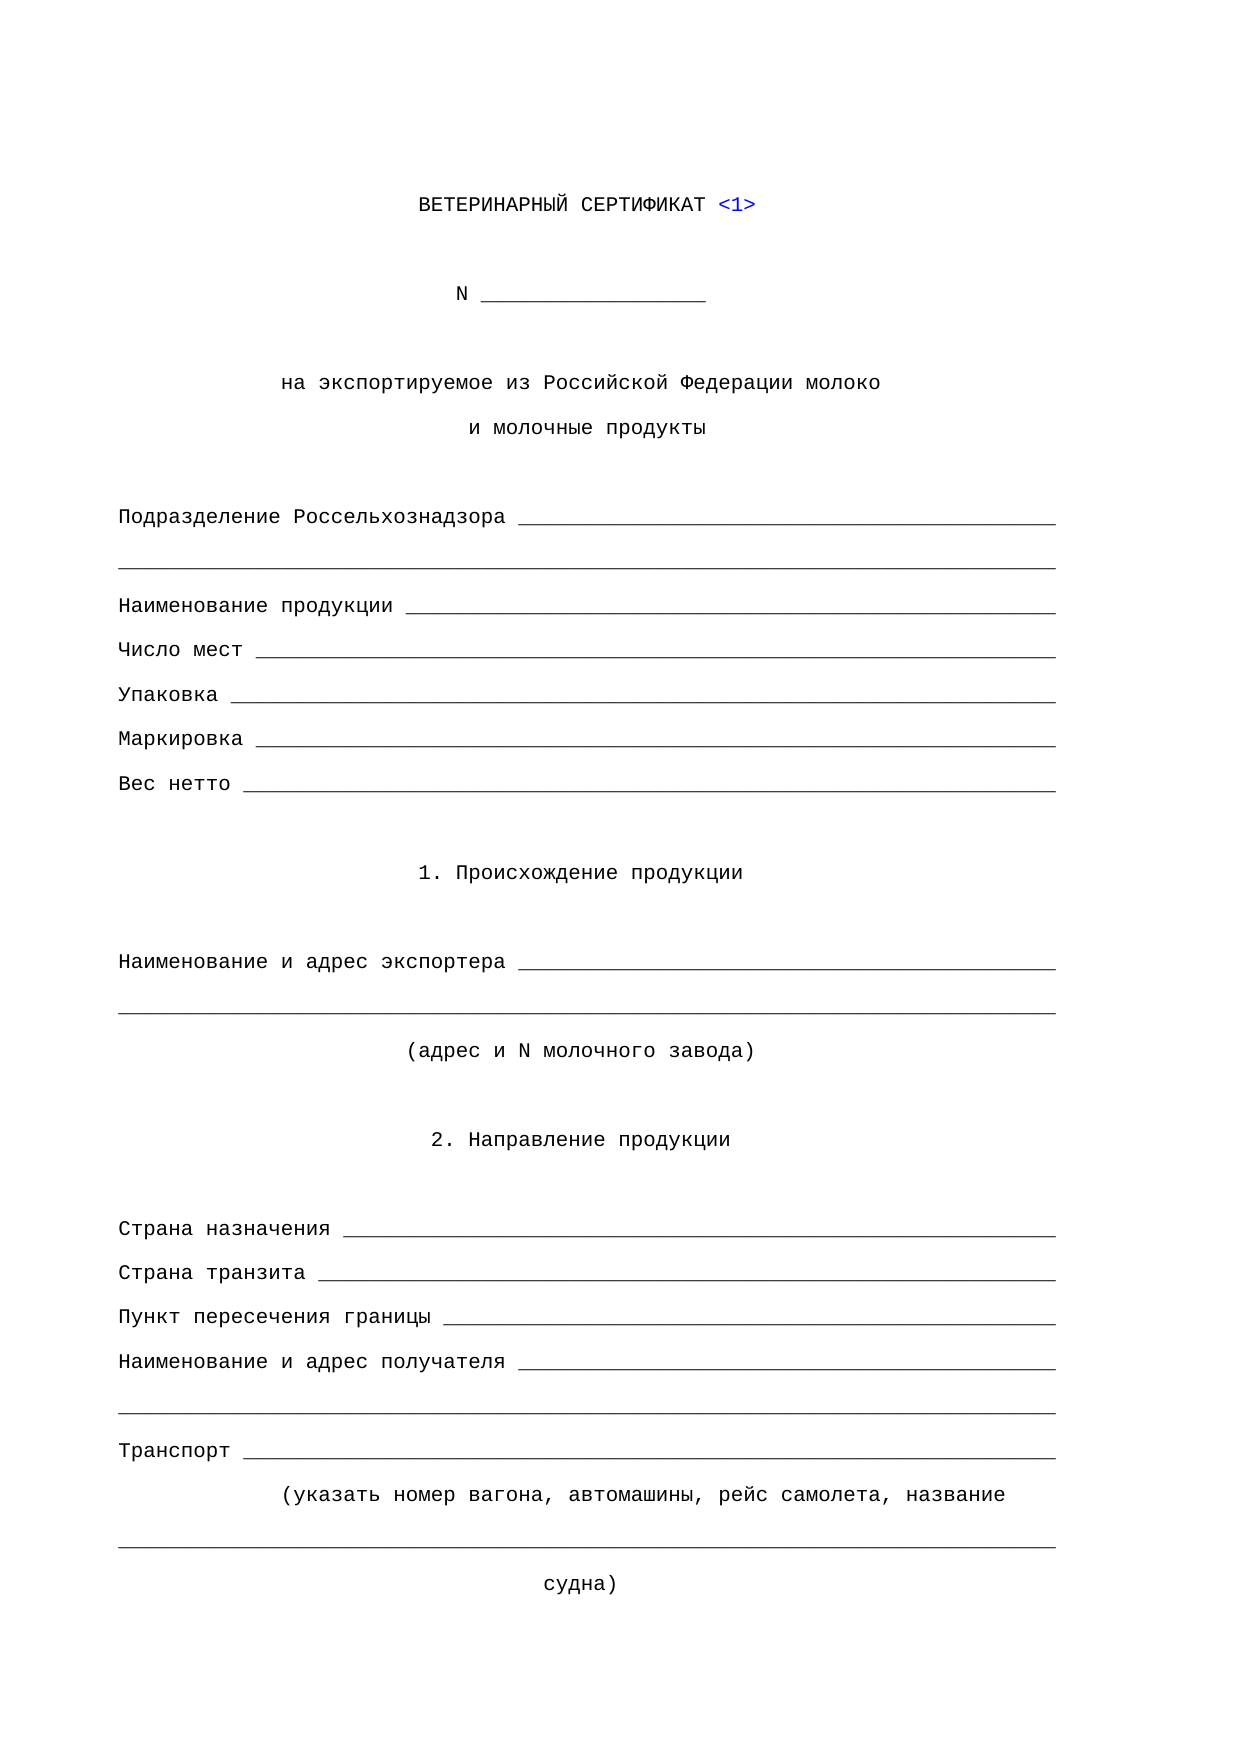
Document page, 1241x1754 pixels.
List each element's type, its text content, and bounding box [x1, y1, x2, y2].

text Число мест ________________________________________________________________ [118, 639, 1181, 663]
text ___________________________________________________________________________ [118, 995, 1181, 1019]
text и молочные продукты [118, 417, 1181, 441]
text (указать номер вагона, автомашины, рейс самолета, название [118, 1484, 1181, 1508]
text 2. Направление продукции [118, 1128, 1181, 1152]
text 1. Происхождение продукции [118, 862, 1181, 885]
text Подразделение Россельхознадзора ___________________________________________ [118, 506, 1181, 529]
text ВЕТЕРИНАРНЫЙ СЕРТИФИКАТ <1> [118, 194, 1181, 218]
text судна) [118, 1573, 1181, 1597]
text ___________________________________________________________________________ [118, 1395, 1181, 1419]
text Наименование и адрес получателя ___________________________________________ [118, 1351, 1181, 1374]
text ___________________________________________________________________________ [118, 550, 1181, 574]
text Страна транзита ___________________________________________________________ [118, 1262, 1181, 1286]
text Наименование и адрес экспортера ___________________________________________ [118, 951, 1181, 974]
text на экспортируемое из Российской Федерации молоко [118, 372, 1181, 396]
text Вес нетто _________________________________________________________________ [118, 773, 1181, 796]
text Упаковка __________________________________________________________________ [118, 684, 1181, 707]
text N __________________ [118, 283, 1181, 307]
text Маркировка ________________________________________________________________ [118, 728, 1181, 752]
text Наименование продукции ____________________________________________________ [118, 595, 1181, 618]
text Пункт пересечения границы _________________________________________________ [118, 1306, 1181, 1330]
text Транспорт _________________________________________________________________ [118, 1440, 1181, 1463]
text Страна назначения _________________________________________________________ [118, 1217, 1181, 1241]
text (адрес и N молочного завода) [118, 1039, 1181, 1063]
text ___________________________________________________________________________ [118, 1529, 1181, 1552]
